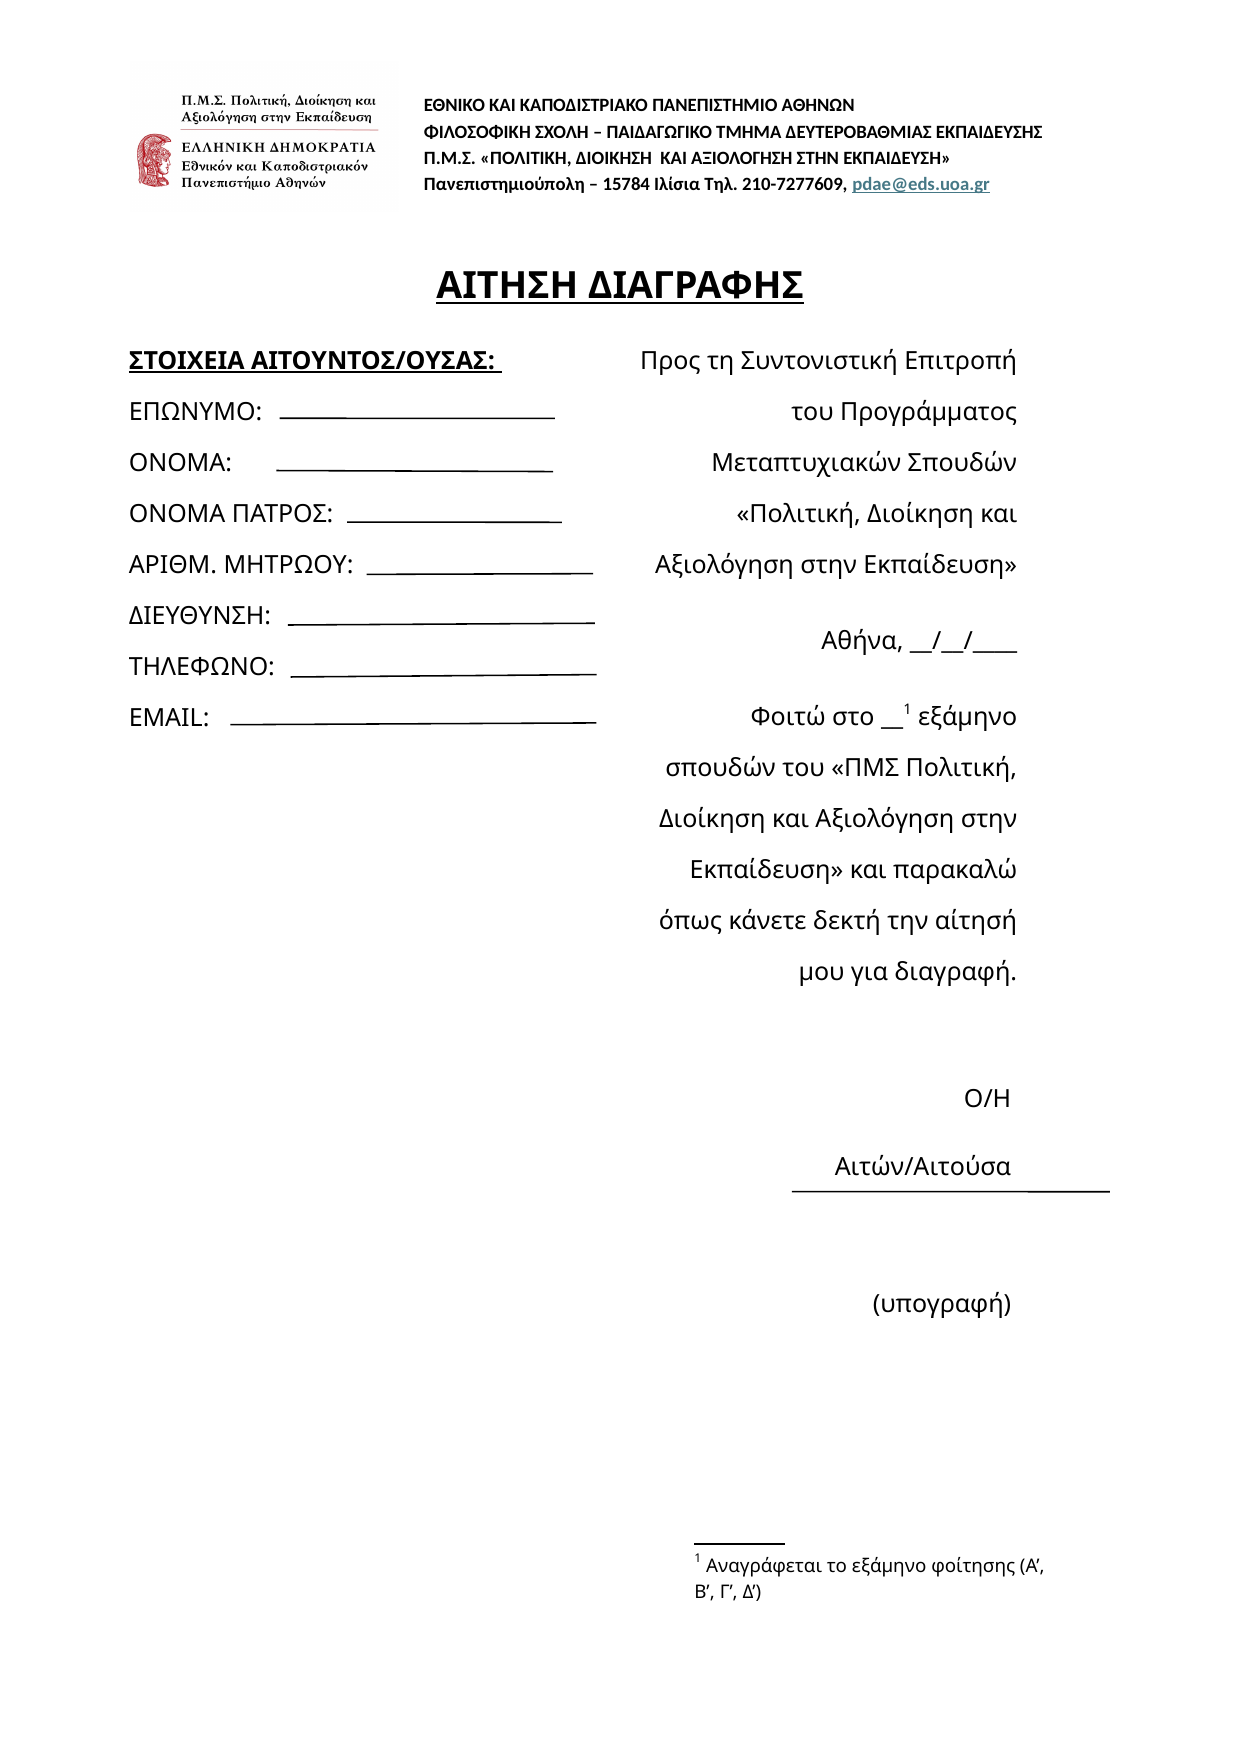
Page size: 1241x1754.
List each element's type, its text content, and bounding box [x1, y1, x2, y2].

text Φοιτώ στο __ εξάμηνο σπουδών του «ΠΜΣ Πολιτική, Διοίκηση και Αξιολόγηση στην Εκπαίδευση» και παρακαλώ όπως κάνετε δεκτή την αίτησή μου για διαγραφή. [635, 698, 1017, 988]
text (υπογραφή) [724, 1285, 1011, 1319]
text ΟΝΟΜΑ: [128, 444, 511, 478]
text ΣΤΟΙΧΕΙΑ ΑΙΤΟΥΝΤΟΣ/ΟΥΣΑΣ: [128, 342, 504, 376]
text ΔΙΕΥΘΥΝΣΗ: [128, 597, 511, 632]
text ΕΠΩΝΥΜΟ: [128, 393, 511, 427]
picture [129, 61, 399, 211]
text EMAIL: [128, 699, 511, 734]
text Προς τη Συντονιστική Επιτροπή του Προγράμματος Μεταπτυχιακών Σπουδών «Πολιτική, Διοίκηση και Αξιολόγηση στην Εκπαίδευση» [635, 342, 1017, 581]
text ΑΙΤΗΣΗ ΔΙΑΓΡΑΦΗΣ [187, 175, 1053, 310]
text Αθήνα, __/__/____ [635, 622, 1017, 657]
text ΤΗΛΕΦΩΝΟ: [128, 648, 511, 683]
text Ο/Η Αιτών/Αιτούσα [769, 1081, 1011, 1183]
text ΟΝΟΜΑ ΠΑΤΡΟΣ: [128, 495, 511, 529]
text ΑΡΙΘΜ. ΜΗΤΡΩΟΥ: [128, 546, 511, 581]
